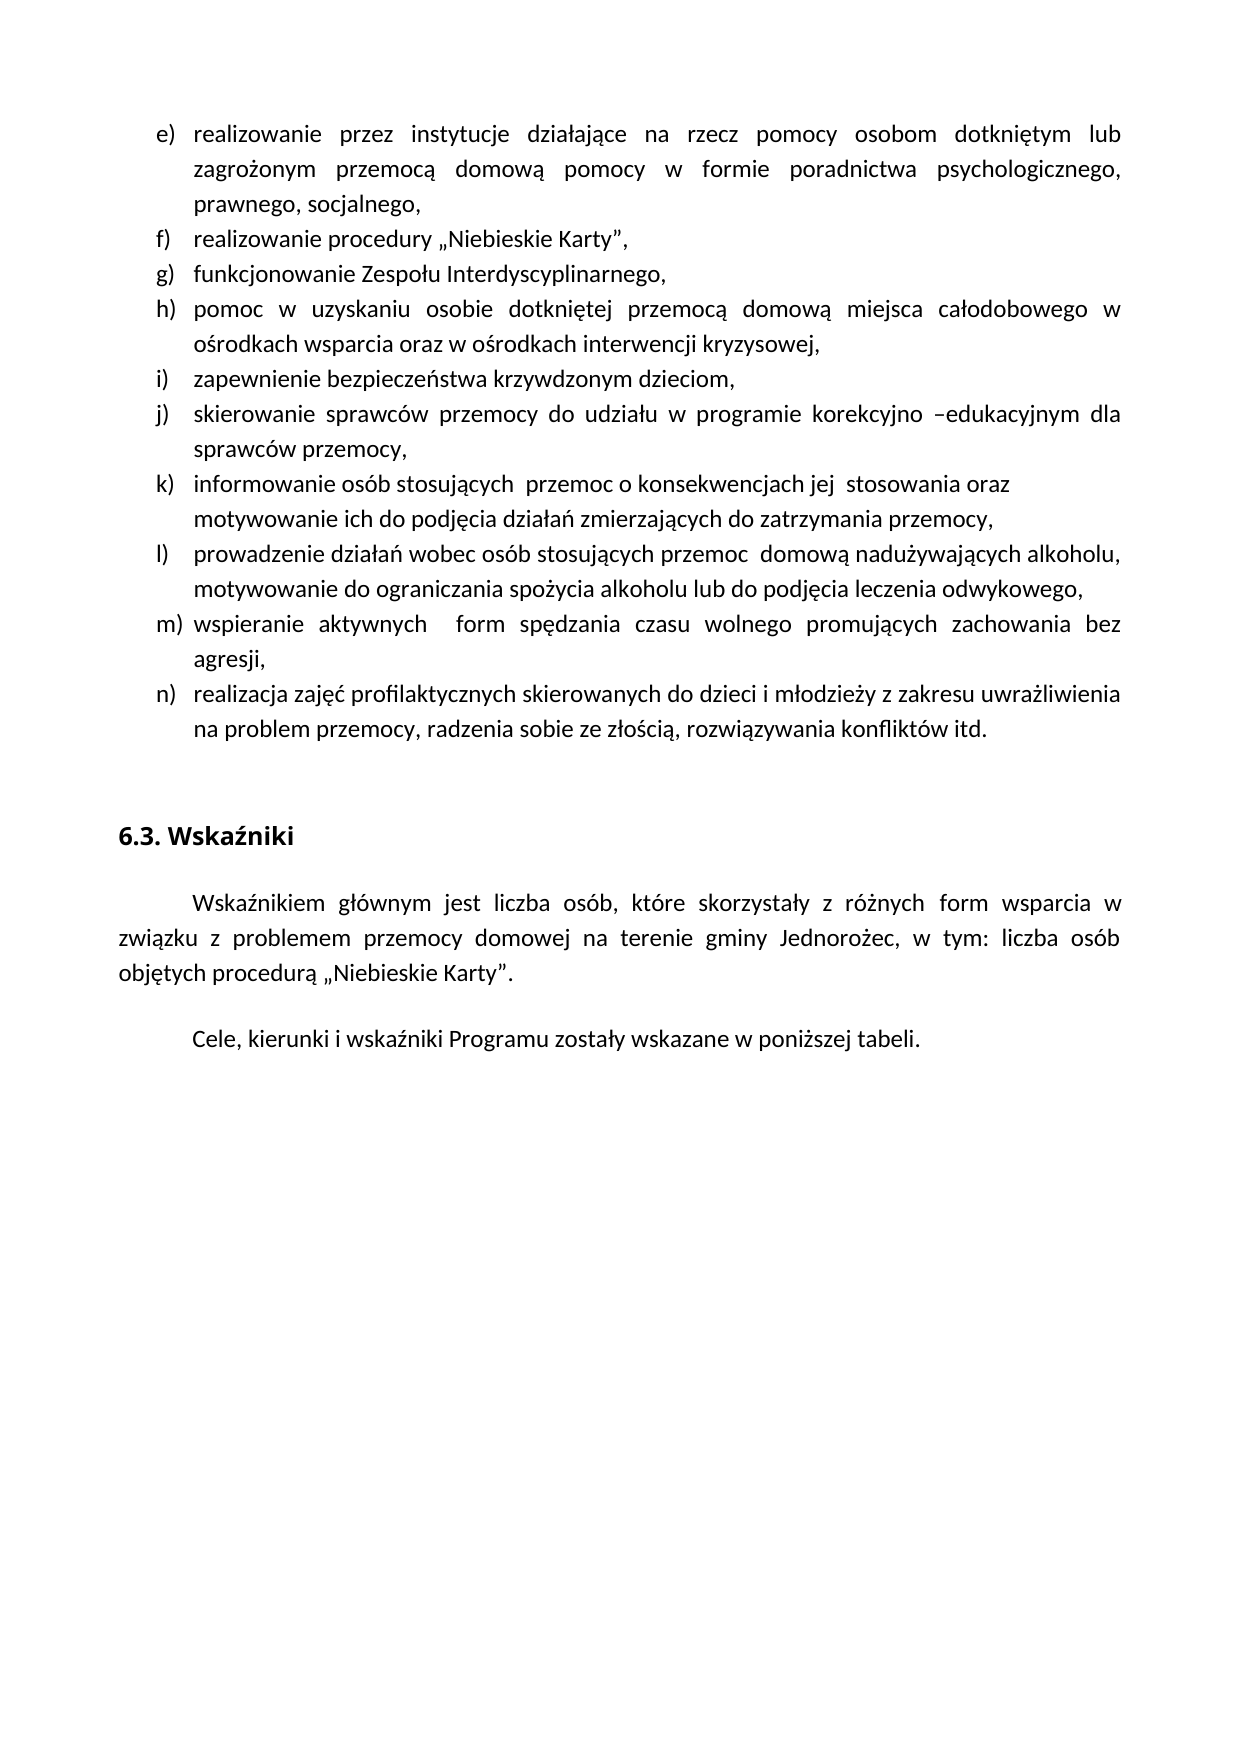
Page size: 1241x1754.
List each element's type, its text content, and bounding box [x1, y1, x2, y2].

list realizowanie przez instytucje działające na rzecz pomocy osobom dotkniętym lub zagrożonym przemocą domową pomocy w formie poradnictwa psychologicznego, prawnego, socjalnego, [156, 118, 1122, 219]
list realizowanie procedury „Niebieskie Karty”, [156, 223, 1122, 254]
list funkcjonowanie Zespołu Interdyscyplinarnego, [156, 258, 1122, 289]
list skierowanie sprawców przemocy do udziału w programie korekcyjno –edukacyjnym dla sprawców przemocy, [156, 398, 1122, 464]
subtitle 6.3. Wskaźniki [118, 818, 1122, 852]
list zapewnienie bezpieczeństwa krzywdzonym dzieciom, [156, 363, 1122, 394]
list prowadzenie działań wobec osób stosujących przemoc domową nadużywających alkoholu, motywowanie do ograniczania spożycia alkoholu lub do podjęcia leczenia odwykowego, [156, 538, 1122, 604]
list informowanie osób stosujących przemoc o konsekwencjach jej stosowania oraz motywowanie ich do podjęcia działań zmierzających do zatrzymania przemocy, [156, 468, 1122, 534]
list wspieranie aktywnych form spędzania czasu wolnego promujących zachowania bez agresji, [156, 608, 1122, 674]
text Wskaźnikiem głównym jest liczba osób, które skorzystały z różnych form wsparcia w związku z problemem przemocy domowej na terenie gminy Jednorożec, w tym: liczba osób objętych procedurą „Niebieskie Karty”. [118, 887, 1122, 988]
text Cele, kierunki i wskaźniki Programu zostały wskazane w poniższej tabeli. [118, 1023, 1122, 1053]
list realizacja zajęć profilaktycznych skierowanych do dzieci i młodzieży z zakresu uwrażliwienia na problem przemocy, radzenia sobie ze złością, rozwiązywania konfliktów itd. [156, 678, 1122, 744]
list pomoc w uzyskaniu osobie dotkniętej przemocą domową miejsca całodobowego w ośrodkach wsparcia oraz w ośrodkach interwencji kryzysowej, [156, 293, 1122, 359]
